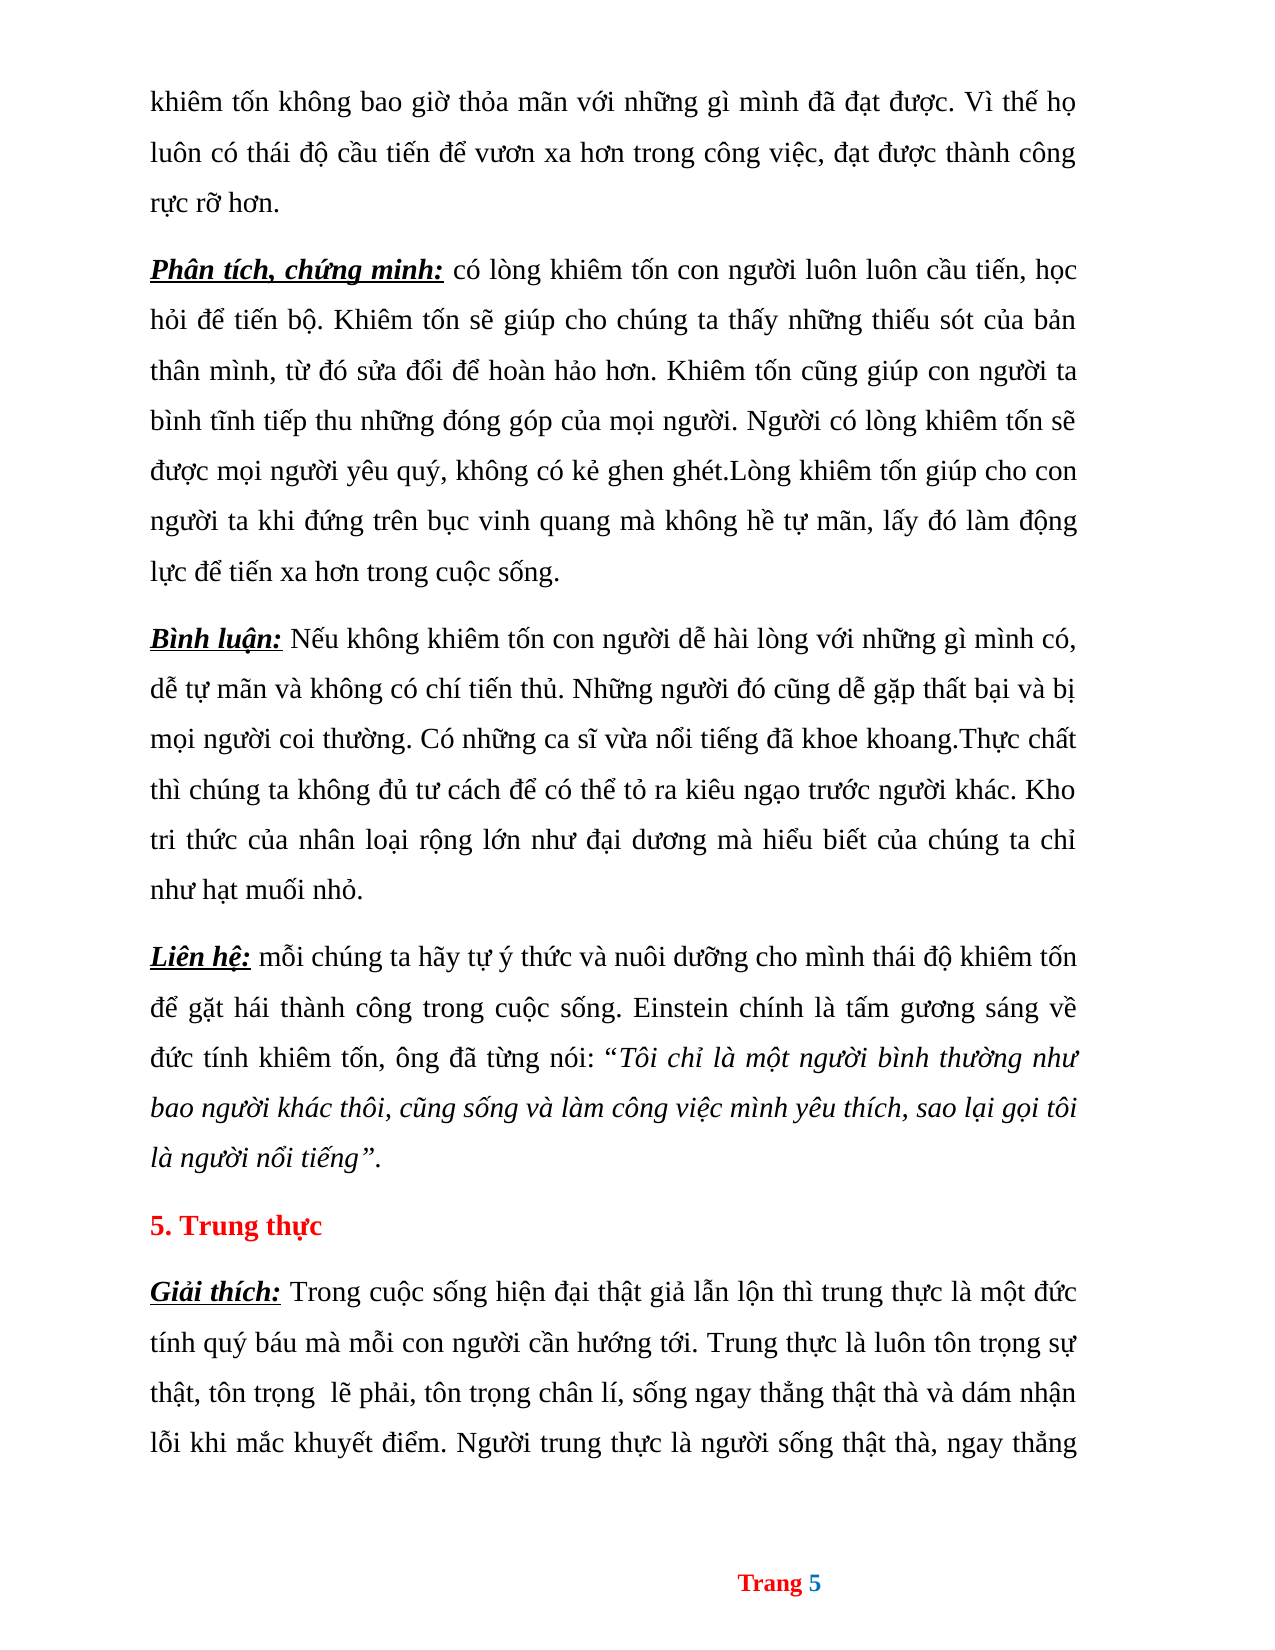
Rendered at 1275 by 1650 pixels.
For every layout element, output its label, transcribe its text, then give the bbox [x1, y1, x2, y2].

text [150, 84, 1078, 218]
text Phân tích, chứng minh: có lòng khiêm tốn con người luôn luôn cầu tiến, học hỏi để tiến bộ. Khiêm tốn sẽ giúp cho chúng ta thấy những thiếu sót của bản thân mình, từ đó sửa đổi để hoàn hảo hơn. Khiêm tốn cũng giúp con người ta bình tĩnh tiếp thu những đóng góp của mọi người. Người có lòng khiêm tốn sẽ được mọi người yêu quý, không có kẻ ghen ghét.Lòng khiêm tốn giúp cho con người ta khi đứng trên bục vinh quang mà không hề tự mãn, lấy đó làm động lực để tiến xa hơn trong cuộc sống. [150, 252, 1078, 587]
text Liên hệ: mỗi chúng ta hãy tự ý thức và nuôi dưỡng cho mình thái độ khiêm tốn để gặt hái thành công trong cuộc sống. Einstein chính là tấm gương sáng về đức tính khiêm tốn, ông đã từng nói: “Tôi chỉ là một người bình thường như bao người khác thôi, cũng sống và làm công việc mình yêu thích, sao lại gọi tôi là người nổi tiếng”. [150, 939, 1078, 1174]
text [150, 1274, 1078, 1459]
text Bình luận: Nếu không khiêm tốn con người dễ hài lòng với những gì mình có, dễ tự mãn và không có chí tiến thủ. Những người đó cũng dễ gặp thất bại và bị mọi người coi thường. Có những ca sĩ vừa nổi tiếng đã khoe khoang.Thực chất thì chúng ta không đủ tư cách để có thể tỏ ra kiêu ngạo trước người khác. Kho tri thức của nhân loại rộng lớn như đại dương mà hiểu biết của chúng ta chỉ như hạt muối nhỏ. [150, 621, 1078, 906]
text 5. Trung thực [150, 1208, 1078, 1241]
